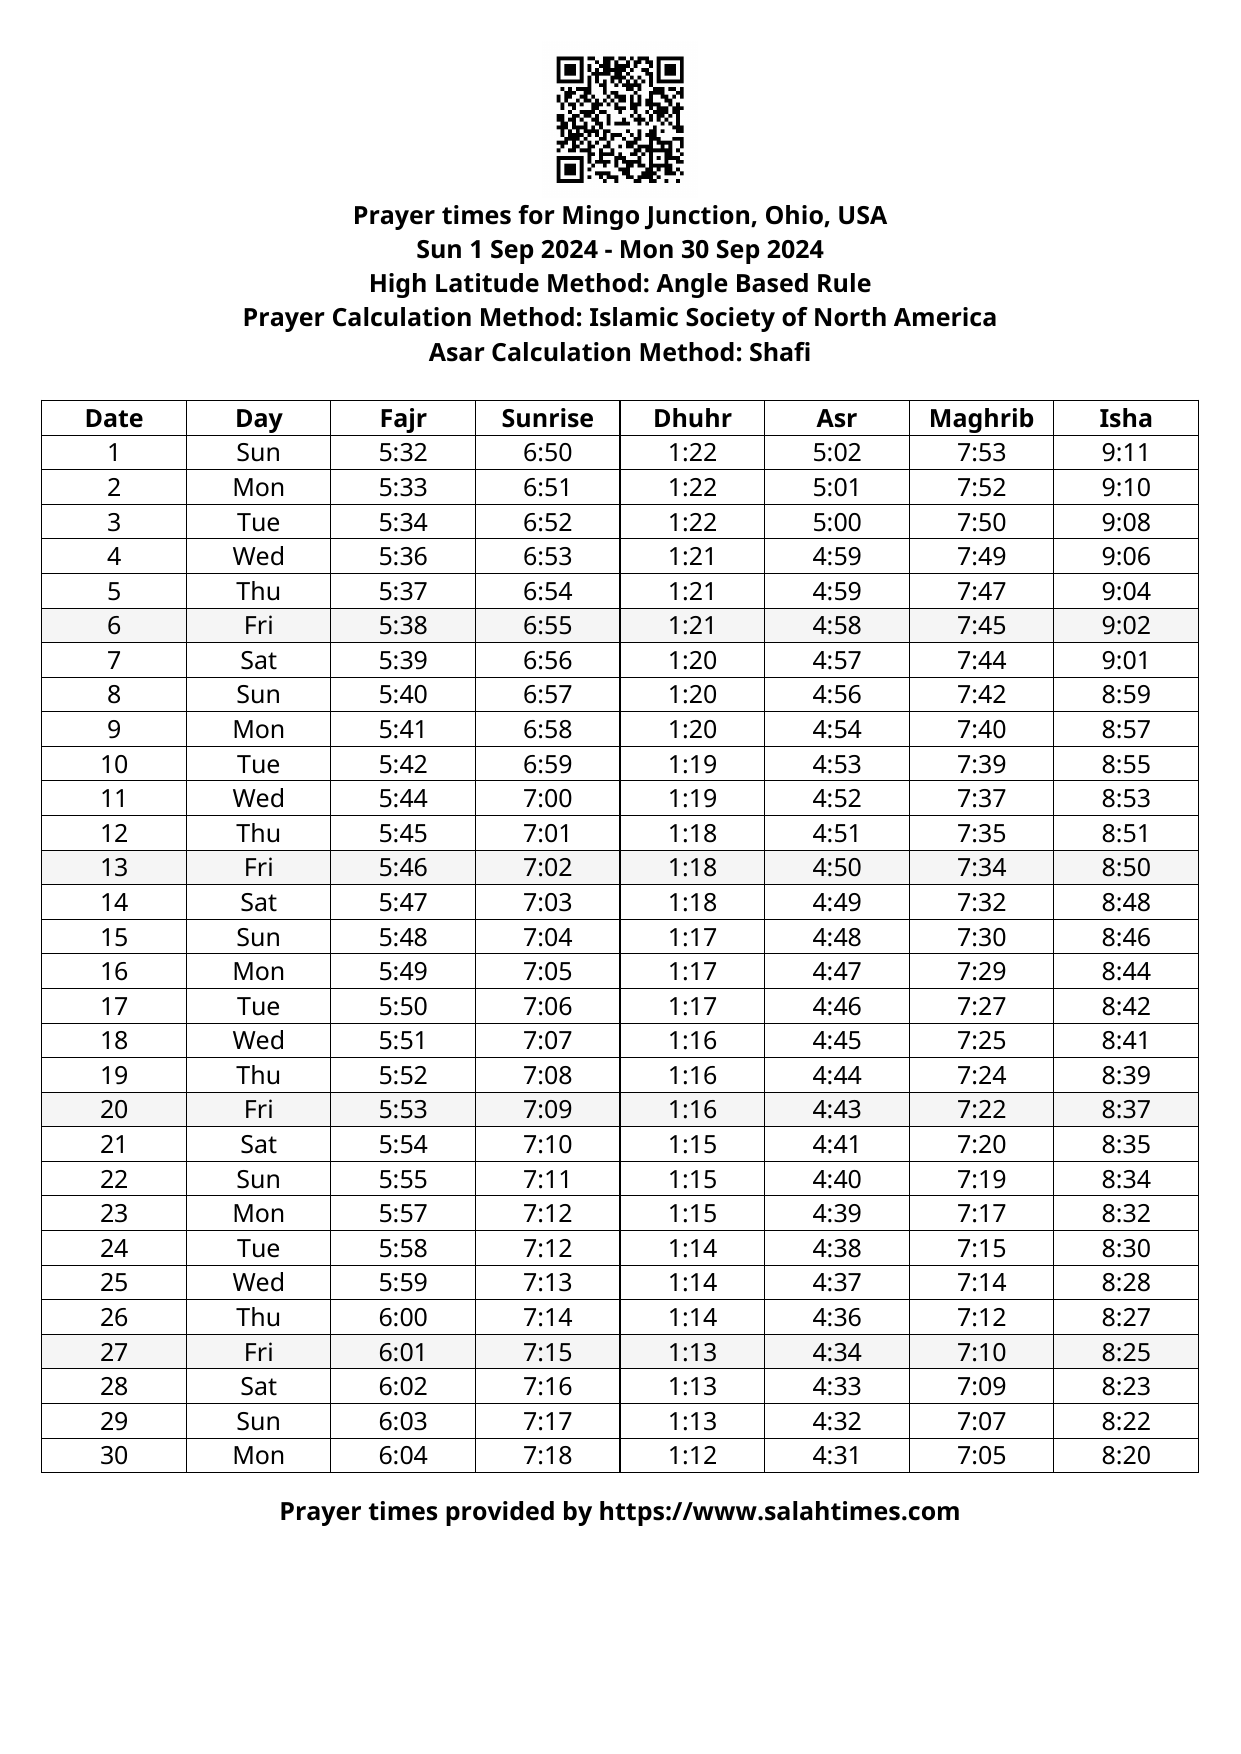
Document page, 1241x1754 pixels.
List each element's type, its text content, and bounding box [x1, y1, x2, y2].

table_cell 4:58 [765, 609, 909, 642]
table_cell Sun [187, 436, 330, 469]
table_cell 7:24 [910, 1058, 1053, 1092]
table_cell 1:16 [621, 1024, 764, 1057]
table_cell 5:58 [331, 1231, 475, 1264]
table_cell 1 [42, 436, 186, 469]
table_cell 6:57 [476, 678, 619, 711]
table_cell 7:16 [476, 1369, 619, 1403]
table_cell 8:39 [1054, 1058, 1198, 1092]
table_cell Wed [187, 1266, 330, 1299]
table_cell 1:17 [621, 920, 764, 953]
table_cell 7:19 [910, 1162, 1053, 1195]
table_cell Thu [187, 574, 330, 607]
table_cell Thu [187, 1058, 330, 1092]
table_cell 6:55 [476, 609, 619, 642]
table_cell 1:19 [621, 747, 764, 780]
table_cell 7:07 [476, 1024, 619, 1057]
table_cell 7:14 [476, 1300, 619, 1334]
table_cell 5:47 [331, 885, 475, 919]
table_cell 8:32 [1054, 1196, 1198, 1230]
table_cell 7:12 [476, 1231, 619, 1264]
table_cell 7:01 [476, 816, 619, 849]
table_cell Mon [187, 1439, 330, 1472]
table_cell 5:53 [331, 1093, 475, 1126]
table_cell Fri [187, 609, 330, 642]
table_cell 5:38 [331, 609, 475, 642]
table_header Maghrib [910, 401, 1053, 434]
table_header Date [42, 401, 186, 434]
table_cell 8 [42, 678, 186, 711]
table_cell 9:06 [1054, 539, 1198, 573]
table_cell 8:53 [1054, 781, 1198, 815]
table_cell 4:46 [765, 989, 909, 1022]
table_cell 7:25 [910, 1024, 1053, 1057]
table_cell 4:31 [765, 1439, 909, 1472]
table_cell 15 [42, 920, 186, 953]
table_cell 11 [42, 781, 186, 815]
table_cell 7:17 [910, 1196, 1053, 1230]
table_cell 7:07 [910, 1404, 1053, 1437]
table_cell 5:32 [331, 436, 475, 469]
table_cell 8:41 [1054, 1024, 1198, 1057]
table_cell 9:04 [1054, 574, 1198, 607]
text High Latitude Method: Angle Based Rule [42, 266, 1198, 300]
table_cell 1:15 [621, 1196, 764, 1230]
table_cell 2 [42, 470, 186, 504]
table_header Sunrise [476, 401, 619, 434]
table_cell 6:00 [331, 1300, 475, 1334]
table_cell 17 [42, 989, 186, 1022]
table_cell 4:36 [765, 1300, 909, 1334]
table_cell 8:37 [1054, 1093, 1198, 1126]
table_cell 7:14 [910, 1266, 1053, 1299]
table_cell 4:38 [765, 1231, 909, 1264]
table_cell 7:29 [910, 954, 1053, 988]
table_cell 6:50 [476, 436, 619, 469]
table_cell Thu [187, 1300, 330, 1334]
table_cell 8:48 [1054, 885, 1198, 919]
text Asar Calculation Method: Shafi [42, 334, 1198, 368]
table_cell 7:44 [910, 643, 1053, 677]
table_cell 6:01 [331, 1335, 475, 1368]
table_cell 5:55 [331, 1162, 475, 1195]
picture [542, 41, 699, 198]
table_cell 6:53 [476, 539, 619, 573]
table_cell Sun [187, 1162, 330, 1195]
table_cell 6:59 [476, 747, 619, 780]
table_cell 5:33 [331, 470, 475, 504]
table_cell 4:34 [765, 1335, 909, 1368]
table_cell 6:52 [476, 505, 619, 538]
table_cell 6:58 [476, 712, 619, 746]
table_cell Sat [187, 1369, 330, 1403]
table_cell 1:18 [621, 816, 764, 849]
table_cell 16 [42, 954, 186, 988]
table_cell 7:30 [910, 920, 1053, 953]
table_cell 5:46 [331, 851, 475, 884]
table_cell 5:49 [331, 954, 475, 988]
table_cell 7:04 [476, 920, 619, 953]
table_cell 1:15 [621, 1162, 764, 1195]
table_cell 9:02 [1054, 609, 1198, 642]
table_cell 8:42 [1054, 989, 1198, 1022]
table_cell 9 [42, 712, 186, 746]
table_cell 4:53 [765, 747, 909, 780]
table_cell 7:22 [910, 1093, 1053, 1126]
table_cell 1:14 [621, 1231, 764, 1264]
table_cell 8:22 [1054, 1404, 1198, 1437]
table_cell Mon [187, 470, 330, 504]
table_cell 4:49 [765, 885, 909, 919]
table_cell 1:13 [621, 1335, 764, 1368]
table_cell 8:30 [1054, 1231, 1198, 1264]
table_cell 4:32 [765, 1404, 909, 1437]
table_cell 1:15 [621, 1127, 764, 1161]
table_cell 7:42 [910, 678, 1053, 711]
table_cell 7:12 [476, 1196, 619, 1230]
table_cell Mon [187, 954, 330, 988]
table_cell 3 [42, 505, 186, 538]
table_header Isha [1054, 401, 1198, 434]
table_cell 4:50 [765, 851, 909, 884]
table_cell 4:51 [765, 816, 909, 849]
table_cell 4:47 [765, 954, 909, 988]
table_cell 28 [42, 1369, 186, 1403]
table_cell 7:52 [910, 470, 1053, 504]
table_cell 4:57 [765, 643, 909, 677]
table_cell 4:45 [765, 1024, 909, 1057]
table_cell Sat [187, 643, 330, 677]
table_cell 7:34 [910, 851, 1053, 884]
table_cell 1:21 [621, 609, 764, 642]
table_cell 1:20 [621, 643, 764, 677]
table_cell 1:13 [621, 1369, 764, 1403]
table_cell 7:18 [476, 1439, 619, 1472]
table_cell Sun [187, 1404, 330, 1437]
table_cell 8:28 [1054, 1266, 1198, 1299]
table_cell 1:14 [621, 1266, 764, 1299]
table_cell 7:12 [910, 1300, 1053, 1334]
table_cell 6:03 [331, 1404, 475, 1437]
table_cell 4:52 [765, 781, 909, 815]
table_cell 5:50 [331, 989, 475, 1022]
table_cell 7:00 [476, 781, 619, 815]
table_cell 7:39 [910, 747, 1053, 780]
table_cell 29 [42, 1404, 186, 1437]
table_cell 5:41 [331, 712, 475, 746]
table_cell 1:20 [621, 712, 764, 746]
table_cell 1:20 [621, 678, 764, 711]
table_cell 7:40 [910, 712, 1053, 746]
table_header Day [187, 401, 330, 434]
table_cell 8:35 [1054, 1127, 1198, 1161]
table_cell 9:08 [1054, 505, 1198, 538]
table_cell 6:51 [476, 470, 619, 504]
table_cell Wed [187, 781, 330, 815]
table_cell 6 [42, 609, 186, 642]
table_cell 9:11 [1054, 436, 1198, 469]
table_cell 7:27 [910, 989, 1053, 1022]
table_cell 1:12 [621, 1439, 764, 1472]
table_cell 7:15 [476, 1335, 619, 1368]
table_cell 5 [42, 574, 186, 607]
table_cell 8:59 [1054, 678, 1198, 711]
table_cell Fri [187, 1335, 330, 1368]
table_cell 8:23 [1054, 1369, 1198, 1403]
table_cell 1:17 [621, 989, 764, 1022]
table_cell 20 [42, 1093, 186, 1126]
table_cell 5:45 [331, 816, 475, 849]
text Prayer times for Mingo Junction, Ohio, USA [42, 198, 1198, 232]
table_cell 7:50 [910, 505, 1053, 538]
table_cell 4:37 [765, 1266, 909, 1299]
table_header Dhuhr [621, 401, 764, 434]
table_cell 7:05 [476, 954, 619, 988]
table_cell 8:51 [1054, 816, 1198, 849]
table_cell 26 [42, 1300, 186, 1334]
table_cell 4 [42, 539, 186, 573]
table_cell 5:59 [331, 1266, 475, 1299]
table_cell 7:11 [476, 1162, 619, 1195]
table_cell 8:46 [1054, 920, 1198, 953]
table_cell 10 [42, 747, 186, 780]
table_cell 27 [42, 1335, 186, 1368]
table_header Asr [765, 401, 909, 434]
table_cell 7:20 [910, 1127, 1053, 1161]
table_cell 7:37 [910, 781, 1053, 815]
table_cell 7:03 [476, 885, 619, 919]
table_cell 4:40 [765, 1162, 909, 1195]
table_cell 4:41 [765, 1127, 909, 1161]
table_cell 5:42 [331, 747, 475, 780]
table_cell 5:36 [331, 539, 475, 573]
table_cell 1:16 [621, 1093, 764, 1126]
table_cell 12 [42, 816, 186, 849]
table_cell Tue [187, 505, 330, 538]
table_cell Sun [187, 920, 330, 953]
table_cell 1:14 [621, 1300, 764, 1334]
table_cell 6:56 [476, 643, 619, 677]
table_cell Mon [187, 712, 330, 746]
table_cell 7:06 [476, 989, 619, 1022]
table_cell 1:16 [621, 1058, 764, 1092]
table_cell 22 [42, 1162, 186, 1195]
table_cell 4:44 [765, 1058, 909, 1092]
table_cell 14 [42, 885, 186, 919]
table_cell 8:25 [1054, 1335, 1198, 1368]
table_cell 1:22 [621, 505, 764, 538]
table_cell Wed [187, 1024, 330, 1057]
table_cell 7:09 [910, 1369, 1053, 1403]
table_cell 5:57 [331, 1196, 475, 1230]
table_cell 1:18 [621, 851, 764, 884]
table_cell 4:39 [765, 1196, 909, 1230]
table_cell 5:34 [331, 505, 475, 538]
table_cell 7:53 [910, 436, 1053, 469]
text Prayer Calculation Method: Islamic Society of North America [42, 300, 1198, 334]
table_cell 7:05 [910, 1439, 1053, 1472]
table_cell 7:08 [476, 1058, 619, 1092]
table_cell 5:52 [331, 1058, 475, 1092]
table_cell Tue [187, 989, 330, 1022]
table_cell Fri [187, 1093, 330, 1126]
table_cell 1:13 [621, 1404, 764, 1437]
table_cell 6:04 [331, 1439, 475, 1472]
table_cell 7:49 [910, 539, 1053, 573]
table_cell Tue [187, 1231, 330, 1264]
table_cell 5:37 [331, 574, 475, 607]
table_cell 1:19 [621, 781, 764, 815]
table_cell 5:39 [331, 643, 475, 677]
table_cell 8:34 [1054, 1162, 1198, 1195]
table_cell Fri [187, 851, 330, 884]
table_cell 7:35 [910, 816, 1053, 849]
table_cell 8:20 [1054, 1439, 1198, 1472]
table_cell Wed [187, 539, 330, 573]
table_cell Mon [187, 1196, 330, 1230]
table_cell 1:22 [621, 436, 764, 469]
table_cell 4:59 [765, 574, 909, 607]
table_cell 7:10 [910, 1335, 1053, 1368]
table_cell 7:02 [476, 851, 619, 884]
table_cell 5:51 [331, 1024, 475, 1057]
table_cell 7:32 [910, 885, 1053, 919]
table_cell 1:18 [621, 885, 764, 919]
text Prayer times provided by https://www.salahtimes.com [42, 1494, 1198, 1528]
table_cell 5:00 [765, 505, 909, 538]
table_cell 4:33 [765, 1369, 909, 1403]
table_cell 18 [42, 1024, 186, 1057]
table_cell 8:57 [1054, 712, 1198, 746]
table_cell Tue [187, 747, 330, 780]
table_cell 7:47 [910, 574, 1053, 607]
table_cell 6:54 [476, 574, 619, 607]
table_cell 1:21 [621, 539, 764, 573]
table_cell 4:54 [765, 712, 909, 746]
table_cell 7:45 [910, 609, 1053, 642]
table_cell 4:43 [765, 1093, 909, 1126]
table_cell Sat [187, 1127, 330, 1161]
table_cell 23 [42, 1196, 186, 1230]
table_cell 7:13 [476, 1266, 619, 1299]
table_cell 8:50 [1054, 851, 1198, 884]
table_cell 24 [42, 1231, 186, 1264]
table_cell 21 [42, 1127, 186, 1161]
text Sun 1 Sep 2024 - Mon 30 Sep 2024 [42, 232, 1198, 266]
table_cell 5:44 [331, 781, 475, 815]
table_cell 7:09 [476, 1093, 619, 1126]
table_cell Sun [187, 678, 330, 711]
table_cell 4:59 [765, 539, 909, 573]
table_cell 1:17 [621, 954, 764, 988]
table_cell 7:10 [476, 1127, 619, 1161]
table_cell 4:48 [765, 920, 909, 953]
table_cell 4:56 [765, 678, 909, 711]
table_cell 7:17 [476, 1404, 619, 1437]
table_cell 30 [42, 1439, 186, 1472]
table_cell 19 [42, 1058, 186, 1092]
table_cell Thu [187, 816, 330, 849]
table_cell 5:48 [331, 920, 475, 953]
table_cell 7:15 [910, 1231, 1053, 1264]
table_header Fajr [331, 401, 475, 434]
table_cell 8:55 [1054, 747, 1198, 780]
table_cell 8:27 [1054, 1300, 1198, 1334]
table_cell 1:22 [621, 470, 764, 504]
table_cell 8:44 [1054, 954, 1198, 988]
table_cell 1:21 [621, 574, 764, 607]
table_cell 7 [42, 643, 186, 677]
table_cell 6:02 [331, 1369, 475, 1403]
table_cell 13 [42, 851, 186, 884]
table_cell 25 [42, 1266, 186, 1299]
table_cell 5:01 [765, 470, 909, 504]
table_cell 9:10 [1054, 470, 1198, 504]
table_cell 5:40 [331, 678, 475, 711]
table_cell 5:54 [331, 1127, 475, 1161]
table_cell 5:02 [765, 436, 909, 469]
table_cell 9:01 [1054, 643, 1198, 677]
table_cell Sat [187, 885, 330, 919]
